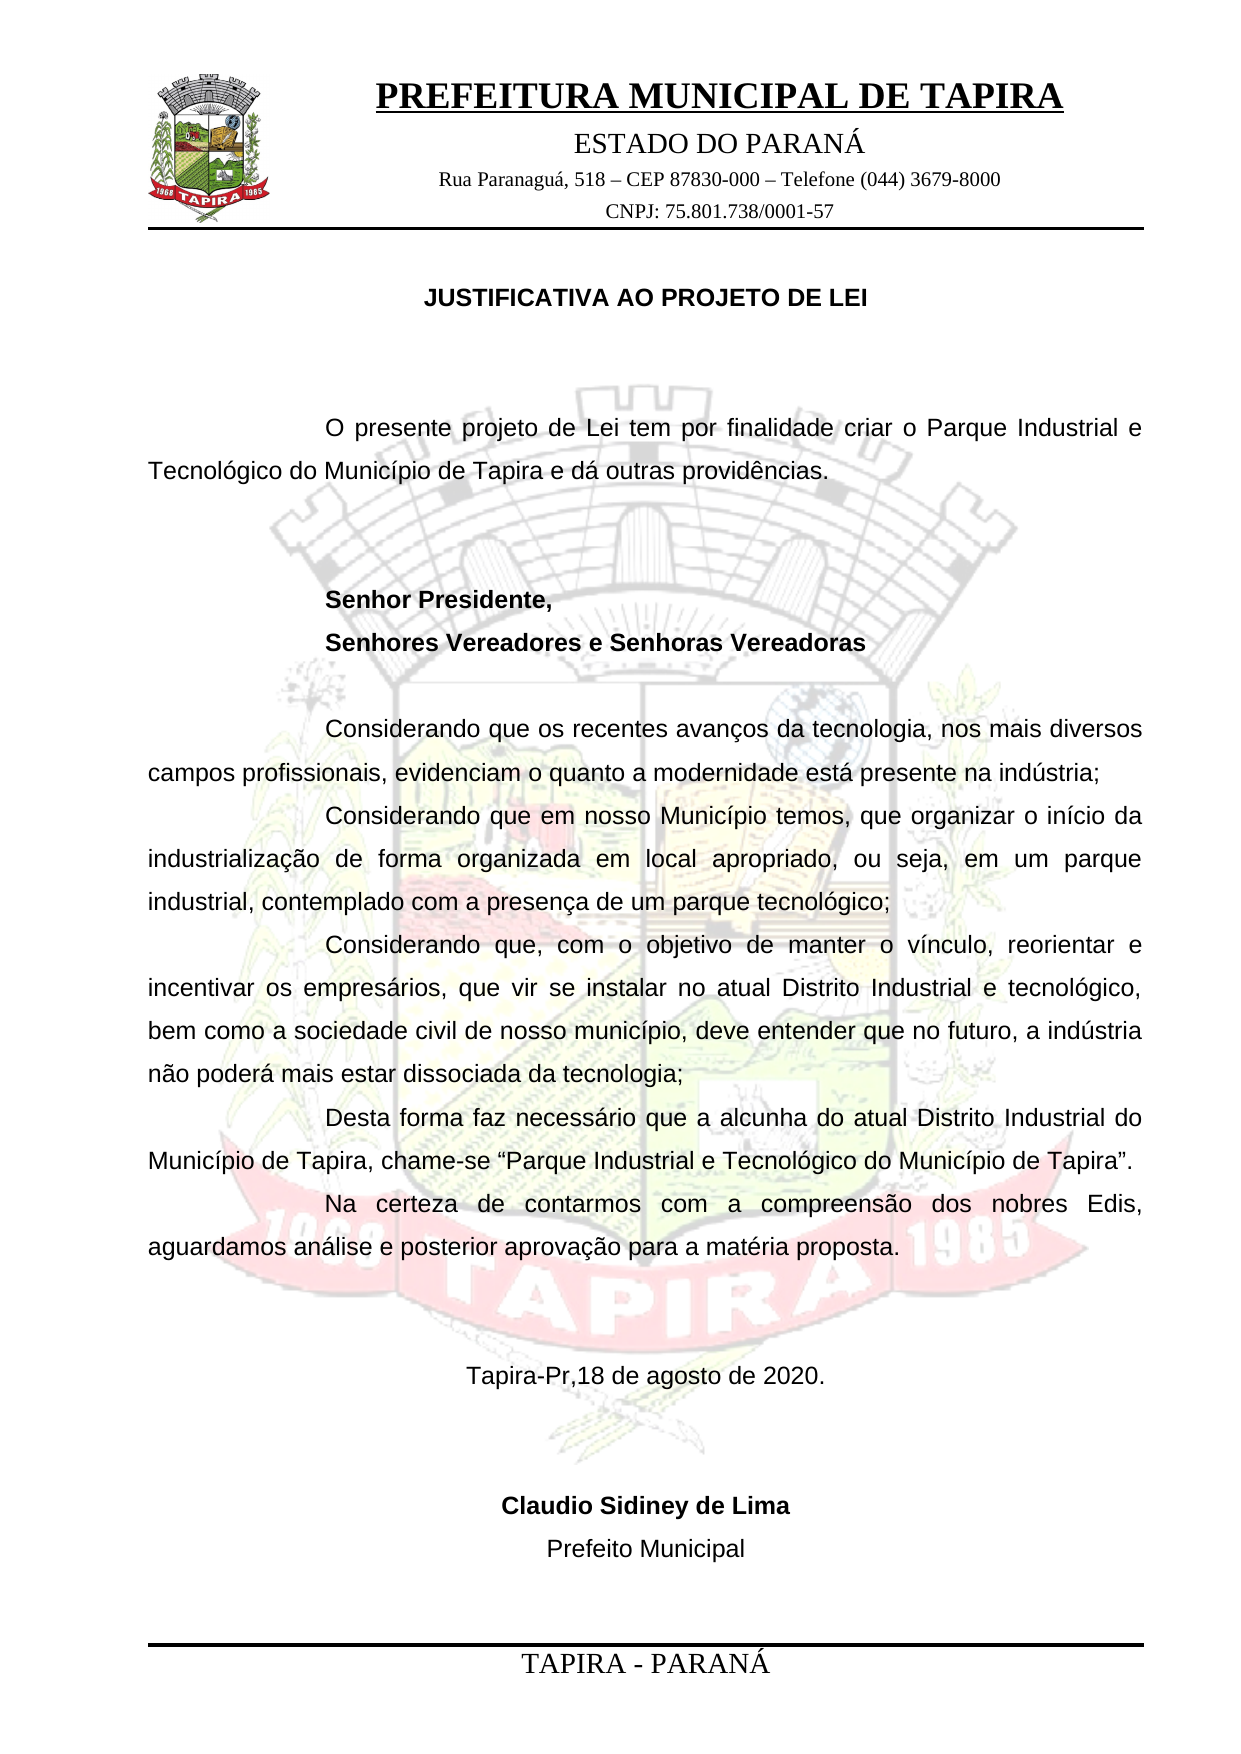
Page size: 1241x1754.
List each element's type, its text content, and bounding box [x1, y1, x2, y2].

text Considerando que, com o objetivo de manter o vínculo, reorientar e incentivar os empresários, que vir se instalar no atual Distrito Industrial e tecnológico, bem como a sociedade civil de nosso município, deve entender que no futuro, a indústria não poderá mais estar dissociada da tecnologia; [148, 930, 1144, 1088]
text O presente projeto de Lei tem por finalidade criar o Parque Industrial e Tecnológico do Município de Tapira e dá outras providências. [148, 412, 1144, 484]
text Senhores Vereadores e Senhoras Vereadoras [148, 628, 1144, 657]
text JUSTIFICATIVA AO PROJETO DE LEI [148, 283, 1144, 312]
text Considerando que em nosso Município temos, que organizar o início da industrialização de forma organizada em local apropriado, ou seja, em um parque industrial, contemplado com a presença de um parque tecnológico; [148, 801, 1144, 916]
text Considerando que os recentes avanços da tecnologia, nos mais diversos campos profissionais, evidenciam o quanto a modernidade está presente na indústria; [148, 714, 1144, 786]
text Na certeza de contarmos com a compreensão dos nobres Edis, aguardamos análise e posterior aprovação para a matéria proposta. [148, 1189, 1144, 1261]
text Claudio Sidiney de Lima [148, 1491, 1144, 1519]
text Desta forma faz necessário que a alcunha do atual Distrito Industrial do Município de Tapira, chame-se “Parque Industrial e Tecnológico do Município de Tapira”. [148, 1102, 1144, 1174]
text Tapira-Pr,18 de agosto de 2020. [148, 1361, 1144, 1390]
text Senhor Presidente, [148, 585, 1144, 614]
picture [148, 74, 270, 223]
text Prefeito Municipal [148, 1534, 1144, 1562]
